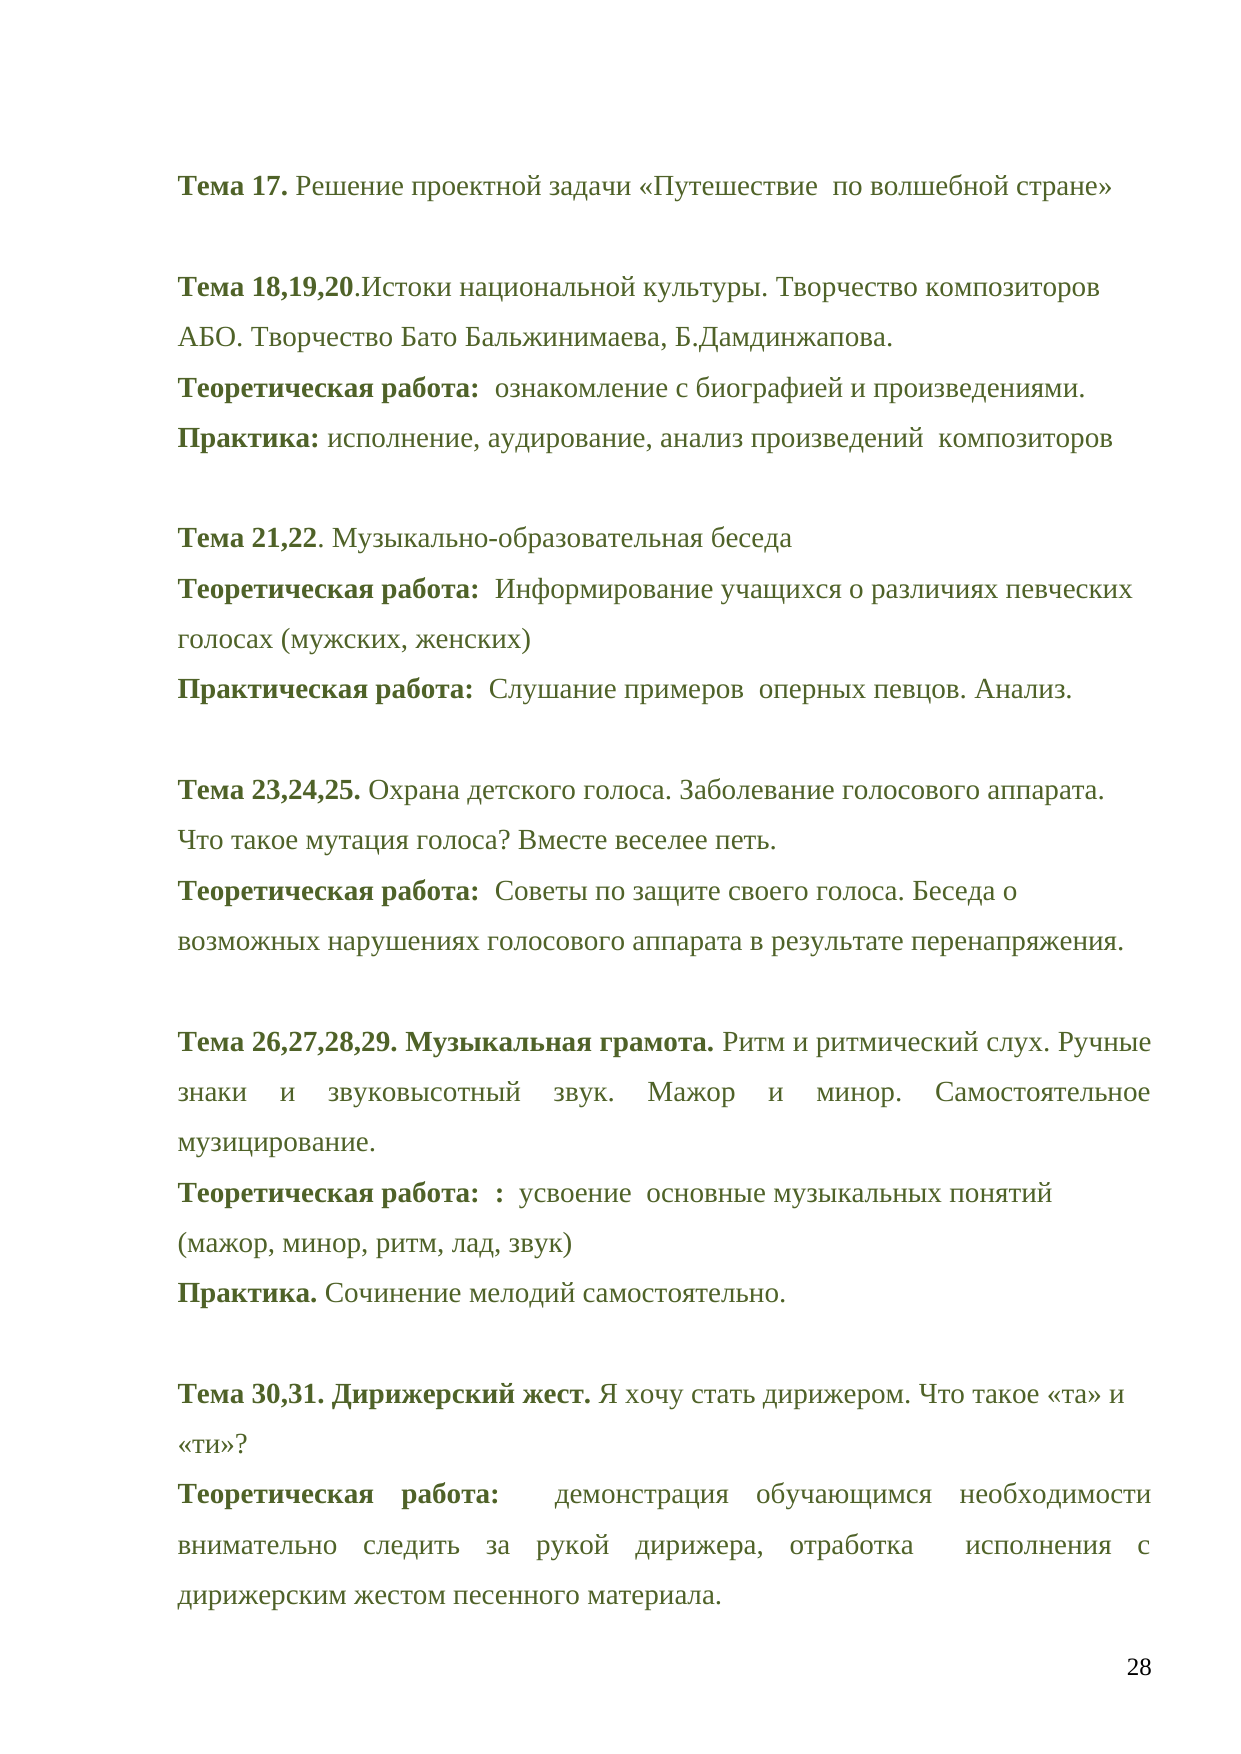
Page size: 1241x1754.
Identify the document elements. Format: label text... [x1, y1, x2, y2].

text Тема 30,31. Дирижерский жест. Я хочу стать дирижером. Что такое «та» и «ти»? [177, 1376, 1152, 1460]
text Тема 26,27,28,29. Музыкальная грамота. Ритм и ритмический слух. Ручные знаки и звуковысотный звук. Мажор и минор. Самостоятельное музицирование. [177, 1024, 1152, 1158]
text Тема 23,24,25. Охрана детского голоса. Заболевание голосового аппарата. Что такое мутация голоса? Вместе веселее петь. [177, 772, 1152, 856]
text Тема 18,19,20.Истоки национальной культуры. Творчество композиторов АБО. Творчество Бато Бальжинимаева, Б.Дамдинжапова. [177, 269, 1152, 353]
text Тема 21,22. Музыкально-образовательная беседа [177, 521, 1152, 554]
text Практика: исполнение, аудирование, анализ произведений композиторов [177, 420, 1152, 453]
text Практическая работа: Слушание примеров оперных певцов. Анализ. [177, 672, 1152, 705]
text Теоретическая работа: Советы по защите своего голоса. Беседа о возможных нарушениях голосового аппарата в результате перенапряжения. [177, 873, 1152, 957]
text Практика. Сочинение мелодий самостоятельно. [177, 1275, 1152, 1309]
text Теоретическая работа: демонстрация обучающимся необходимости внимательно следить за рукой дирижера, отработка исполнения с дирижерским жестом песенного материала. [177, 1477, 1152, 1611]
text Теоретическая работа: : усвоение основные музыкальных понятий (мажор, минор, ритм, лад, звук) [177, 1175, 1152, 1258]
text Теоретическая работа: ознакомление с биографией и произведениями. [177, 370, 1152, 403]
text Теоретическая работа: Информирование учащихся о различиях певческих голосах (мужских, женских) [177, 571, 1152, 655]
text Тема 17. Решение проектной задачи «Путешествие по волшебной стране» [177, 168, 1152, 202]
